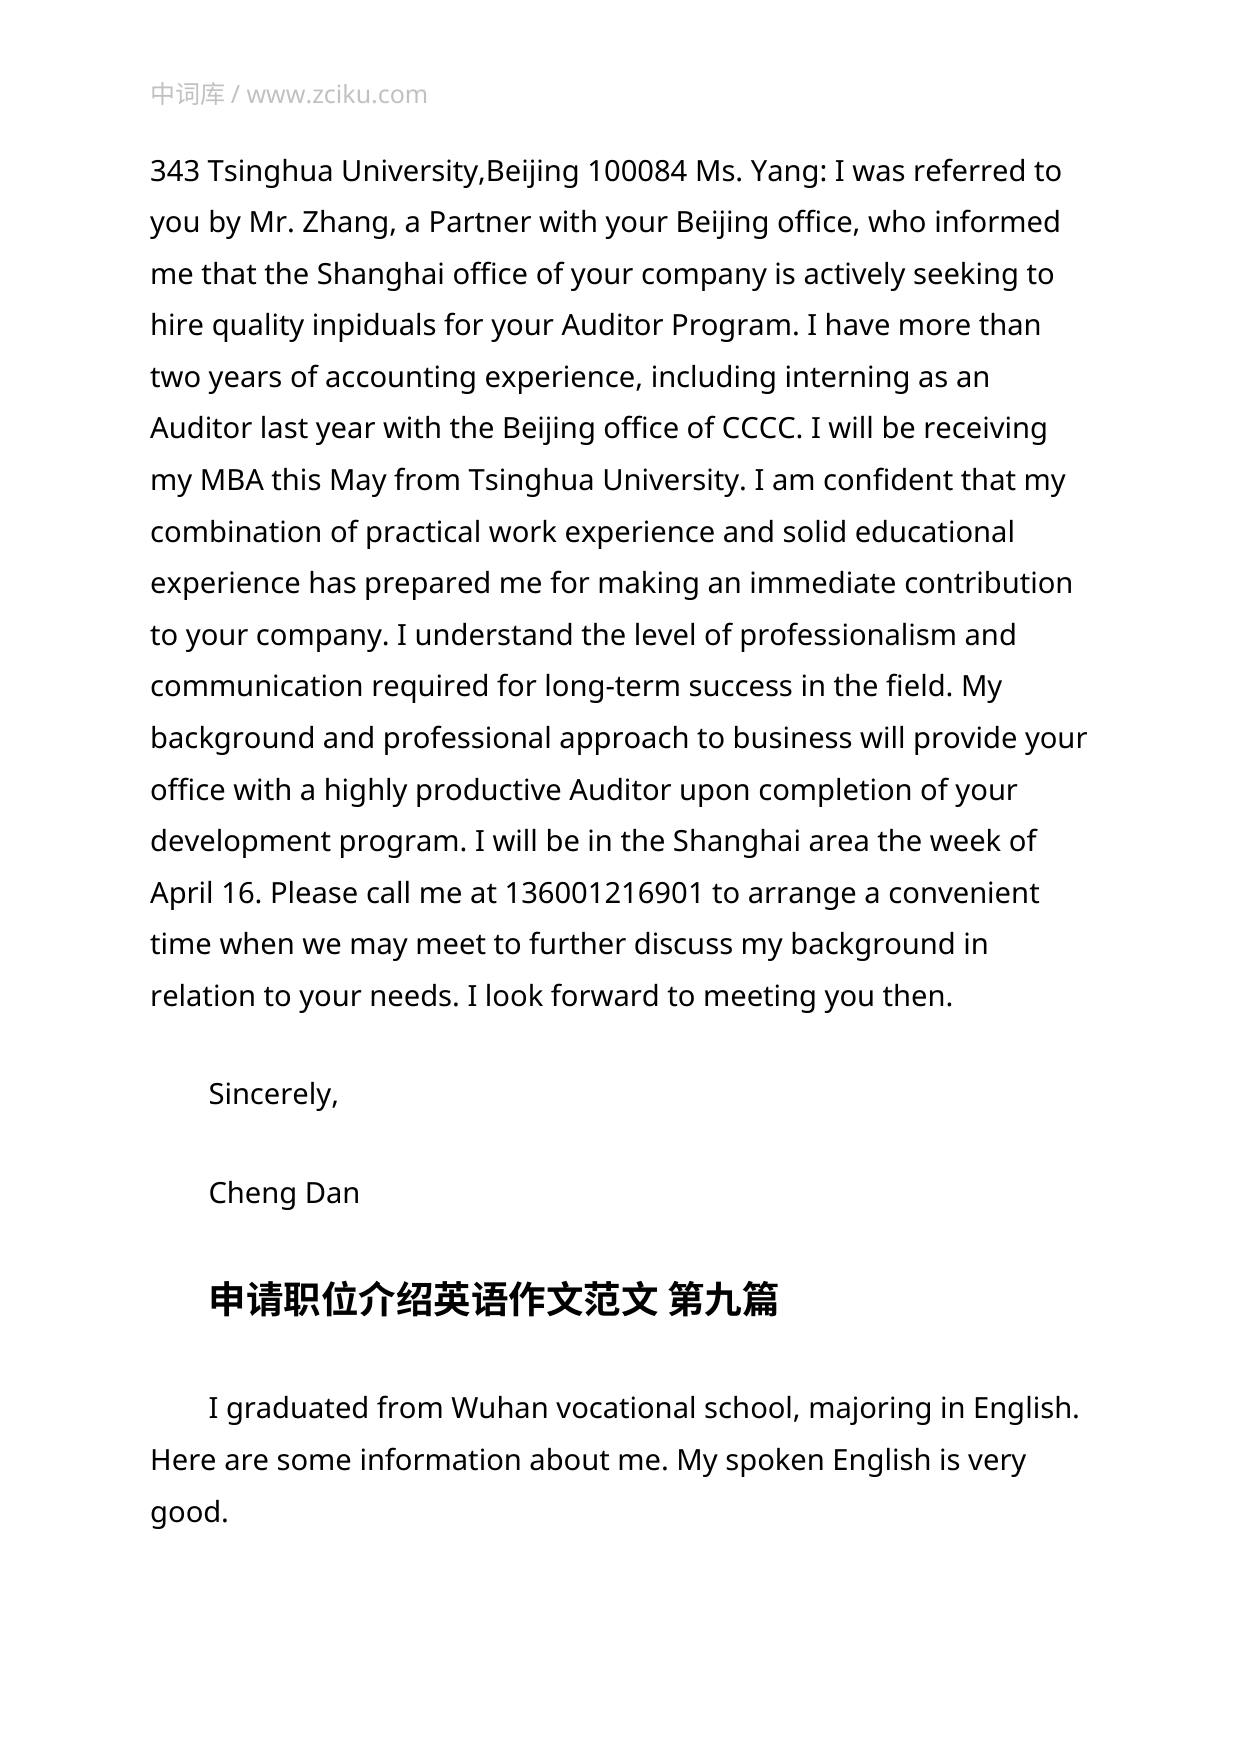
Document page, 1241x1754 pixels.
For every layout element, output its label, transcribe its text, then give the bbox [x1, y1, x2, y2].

text Cheng Dan [150, 1172, 1090, 1212]
text 申请职位介绍英语作文范文 第九篇 [150, 1270, 1090, 1324]
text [150, 150, 1090, 1015]
text Sincerely, [150, 1073, 1090, 1113]
text I graduated from Wuhan vocational school, majoring in English. Here are some information about me. My spoken English is very good. [150, 1388, 1090, 1531]
